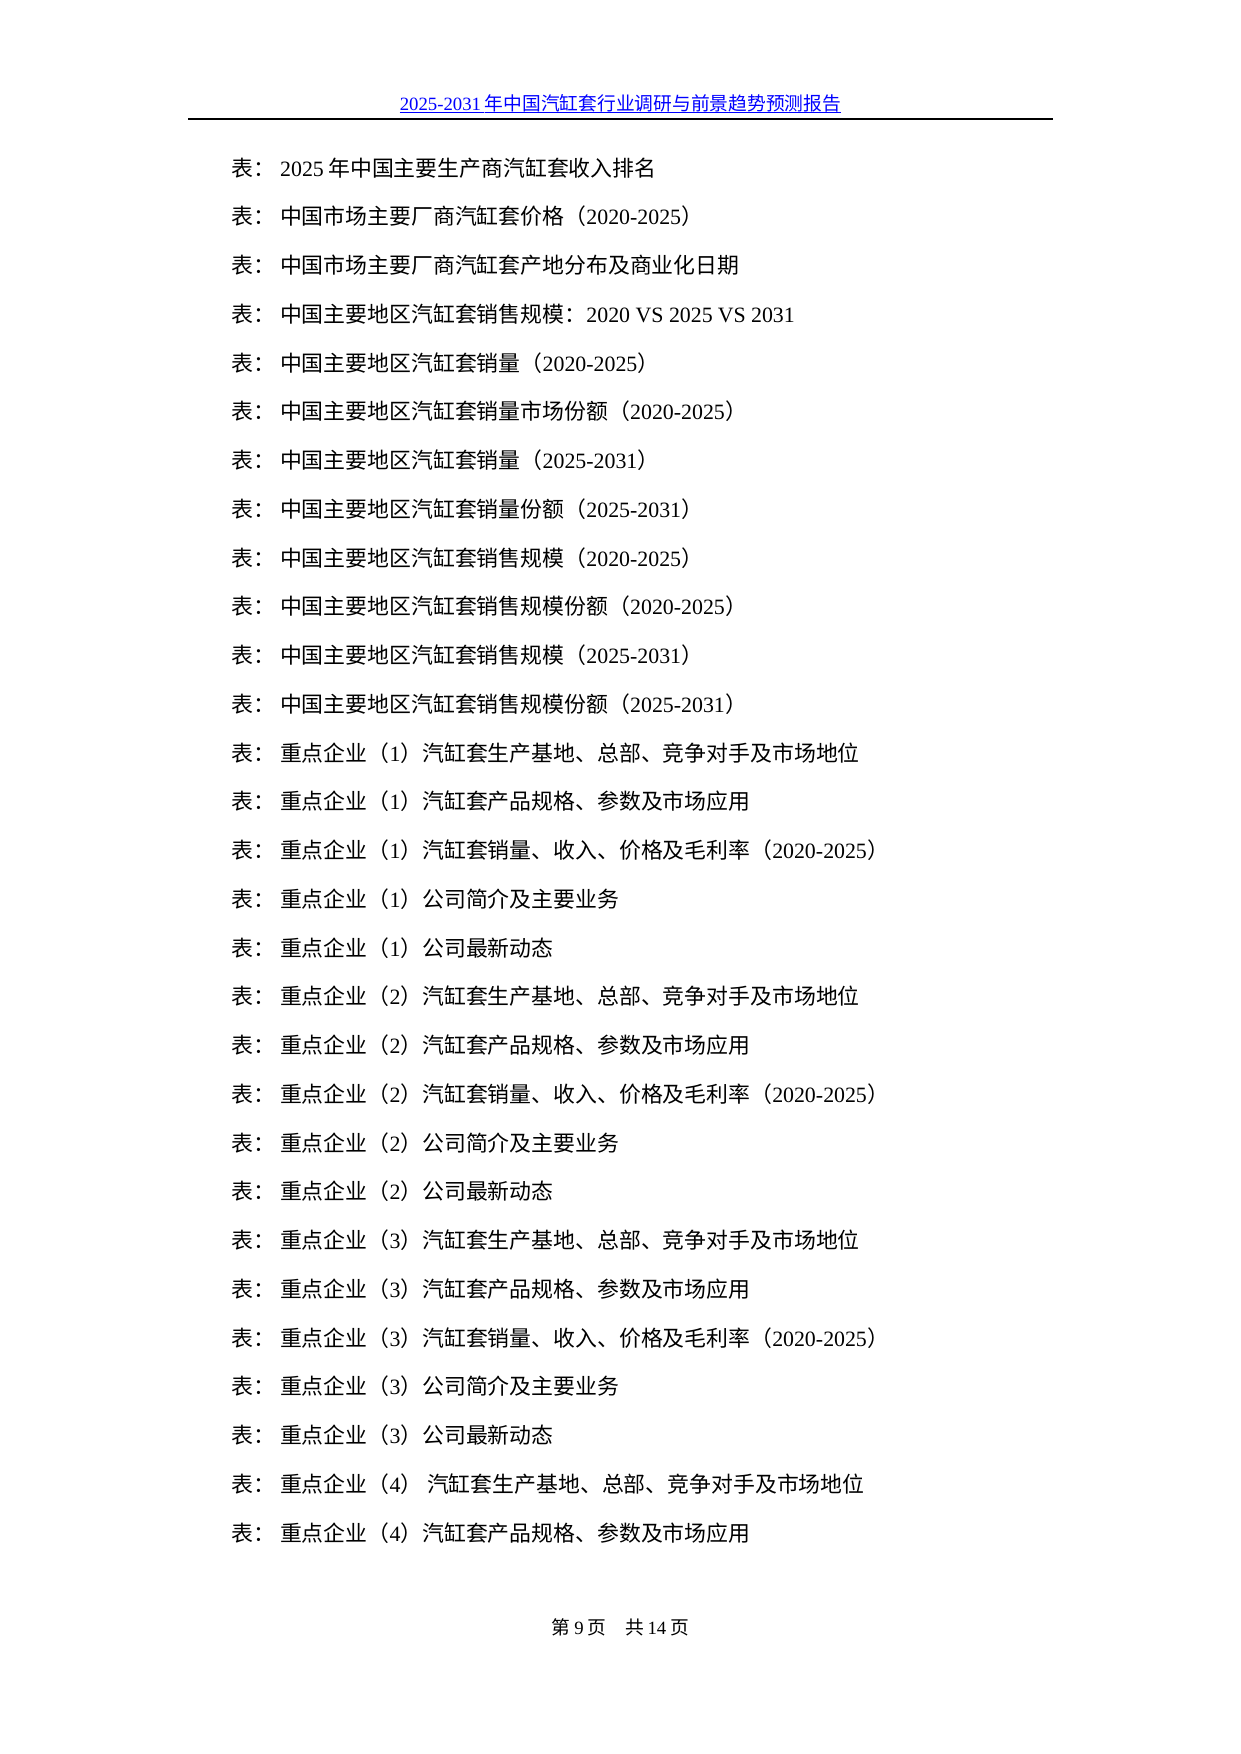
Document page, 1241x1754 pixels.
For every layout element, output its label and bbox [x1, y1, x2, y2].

text [187, 150, 1053, 1548]
